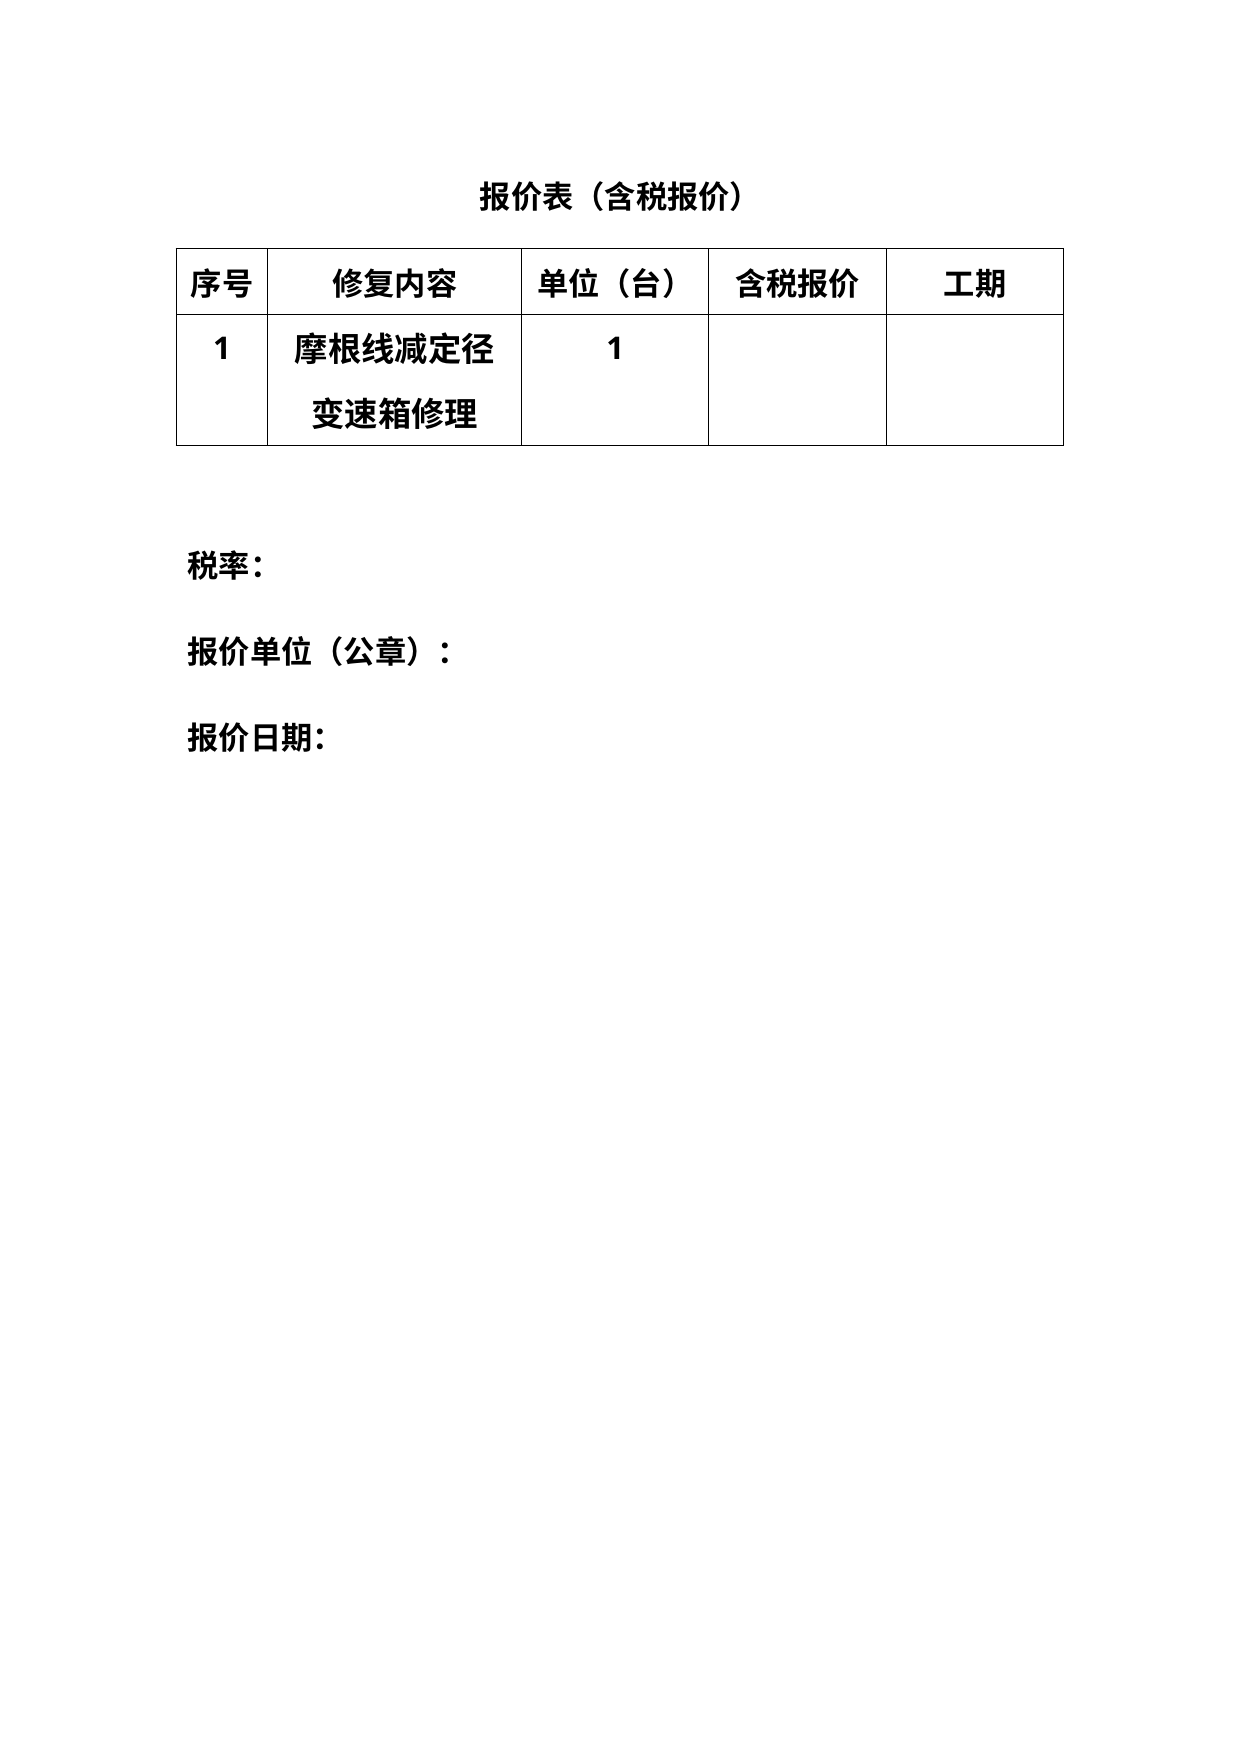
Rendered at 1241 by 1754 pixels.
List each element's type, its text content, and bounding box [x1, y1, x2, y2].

text 税率： [187, 532, 1053, 597]
table_header 单位（台） [522, 249, 708, 314]
table_cell 1 [177, 315, 267, 445]
table_cell 1 [522, 315, 708, 445]
table_header 工期 [887, 249, 1063, 314]
text 报价日期： [187, 703, 1053, 768]
table_header 含税报价 [709, 249, 886, 314]
text 报价表（含税报价） [187, 162, 1053, 227]
text 报价单位（公章）： [187, 618, 1053, 683]
table_header 修复内容 [268, 249, 521, 314]
table_cell [709, 315, 886, 445]
table_header 序号 [177, 249, 267, 314]
table_cell 摩根线减定径变速箱修理 [268, 315, 521, 445]
table_cell [887, 315, 1063, 445]
